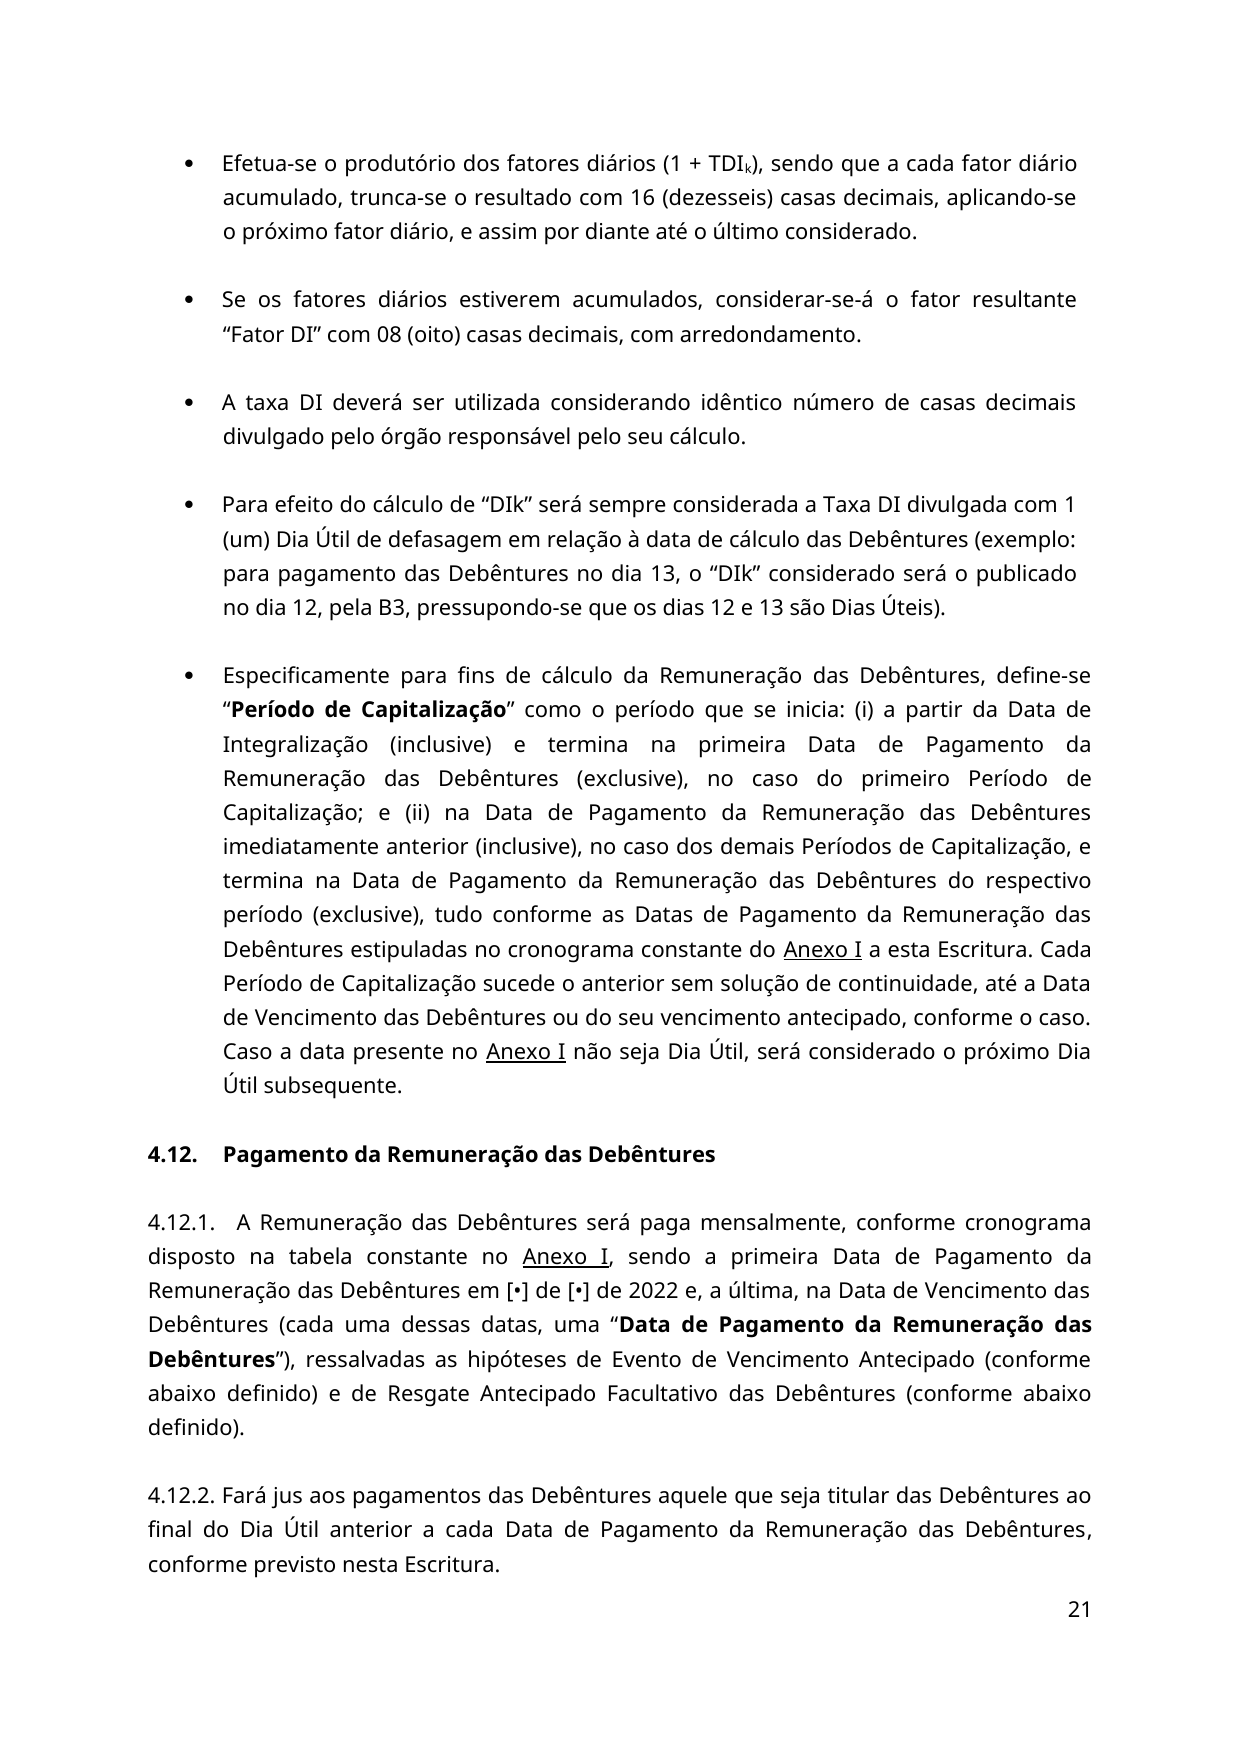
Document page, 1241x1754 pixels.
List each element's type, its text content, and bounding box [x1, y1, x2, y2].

list Efetua-se o produtório dos fatores diários (1 + TDIk), sendo que a cada fator diário acumulado, trunca-se o resultado com 16 (dezesseis) casas decimais, aplicando-se o próximo fator diário, e assim por diante até o último considerado. [185, 148, 1078, 246]
list A Remuneração das Debêntures será paga mensalmente, conforme cronograma disposto na tabela constante no Anexo I, sendo a primeira Data de Pagamento da Remuneração das Debêntures em [•] de [•] de 2022 e, a última, na Data de Vencimento das Debêntures (cada uma dessas datas, uma “Data de Pagamento da Remuneração das Debêntures”), ressalvadas as hipóteses de Evento de Vencimento Antecipado (conforme abaixo definido) e de Resgate Antecipado Facultativo das Debêntures (conforme abaixo definido). [148, 1207, 1092, 1442]
list A taxa DI deverá ser utilizada considerando idêntico número de casas decimais divulgado pelo órgão responsável pelo seu cálculo. [185, 387, 1078, 451]
list Para efeito do cálculo de “DIk” será sempre considerada a Taxa DI divulgada com 1 (um) Dia Útil de defasagem em relação à data de cálculo das Debêntures (exemplo: para pagamento das Debêntures no dia 13, o “DIk” considerado será o publicado no dia 12, pela B3, pressupondo-se que os dias 12 e 13 são Dias Úteis). [185, 489, 1078, 622]
list Fará jus aos pagamentos das Debêntures aquele que seja titular das Debêntures ao final do Dia Útil anterior a cada Data de Pagamento da Remuneração das Debêntures, conforme previsto nesta Escritura. [148, 1480, 1092, 1578]
list Se os fatores diários estiverem acumulados, considerar-se-á o fator resultante “Fator DI” com 08 (oito) casas decimais, com arredondamento. [185, 284, 1078, 348]
list Especificamente para fins de cálculo da Remuneração das Debêntures, define-se “Período de Capitalização” como o período que se inicia: (i) a partir da Data de Integralização (inclusive) e termina na primeira Data de Pagamento da Remuneração das Debêntures (exclusive), no caso do primeiro Período de Capitalização; e (ii) na Data de Pagamento da Remuneração das Debêntures imediatamente anterior (inclusive), no caso dos demais Períodos de Capitalização, e termina na Data de Pagamento da Remuneração das Debêntures do respectivo período (exclusive), tudo conforme as Datas de Pagamento da Remuneração das Debêntures estipuladas no cronograma constante do Anexo I a esta Escritura. Cada Período de Capitalização sucede o anterior sem solução de continuidade, até a Data de Vencimento das Debêntures ou do seu vencimento antecipado, conforme o caso. Caso a data presente no Anexo I não seja Dia Útil, será considerado o próximo Dia Útil subsequente. [185, 660, 1092, 1100]
list Pagamento da Remuneração das Debêntures [148, 1138, 1092, 1168]
